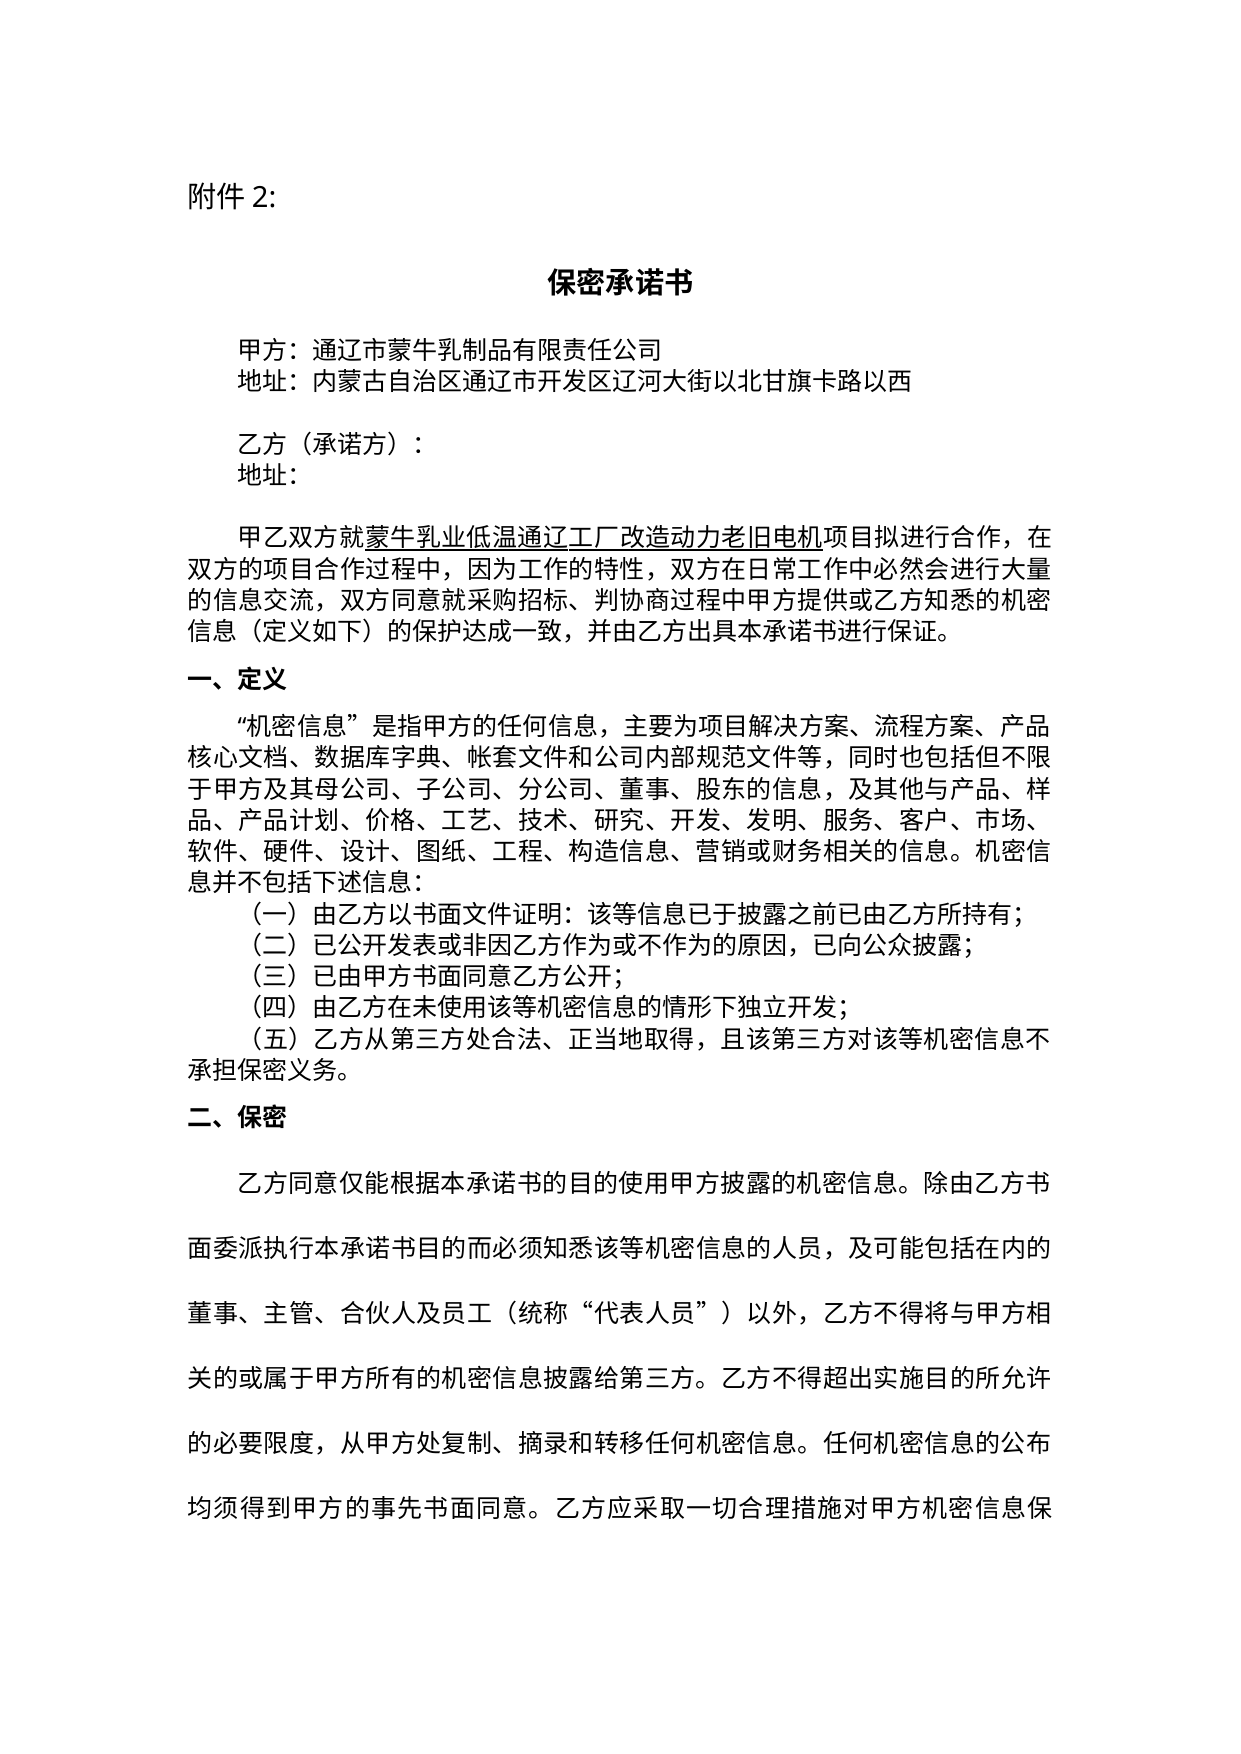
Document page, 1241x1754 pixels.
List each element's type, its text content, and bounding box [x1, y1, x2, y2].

text 甲乙双方就蒙牛乳业低温通辽工厂改造动力老旧电机项目拟进行合作，在双方的项目合作过程中，因为工作的特性，双方在日常工作中必然会进行大量的信息交流，双方同意就采购招标、判协商过程中甲方提供或乙方知悉的机密信息（定义如下）的保护达成一致，并由乙方出具本承诺书进行保证。 [187, 522, 1053, 647]
text “机密信息”是指甲方的任何信息，主要为项目解决方案、流程方案、产品核心文档、数据库字典、帐套文件和公司内部规范文件等，同时也包括但不限于甲方及其母公司、子公司、分公司、董事、股东的信息，及其他与产品、样品、产品计划、价格、工艺、技术、研究、开发、发明、服务、客户、市场、软件、硬件、设计、图纸、工程、构造信息、营销或财务相关的信息。机密信息并不包括下述信息： [187, 711, 1053, 898]
text 甲方：通辽市蒙牛乳制品有限责任公司 [187, 334, 1053, 366]
text 一、定义 [187, 663, 1053, 694]
text 二、保密 [187, 1102, 1053, 1133]
text （二）已公开发表或非因乙方作为或不作为的原因，已向公众披露； [187, 929, 1053, 961]
text 保密承诺书 [187, 248, 1053, 313]
text 地址： [187, 459, 1053, 491]
text 乙方（承诺方）： [187, 428, 1053, 459]
text 附件2: [187, 162, 1053, 227]
text （四）由乙方在未使用该等机密信息的情形下独立开发； [187, 992, 1053, 1023]
text （五）乙方从第三方处合法、正当地取得，且该第三方对该等机密信息不承担保密义务。 [187, 1023, 1053, 1086]
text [187, 1149, 1053, 1539]
text （三）已由甲方书面同意乙方公开； [187, 961, 1053, 992]
text 地址：内蒙古自治区通辽市开发区辽河大街以北甘旗卡路以西 [187, 366, 1053, 397]
text （一）由乙方以书面文件证明：该等信息已于披露之前已由乙方所持有； [187, 898, 1053, 929]
